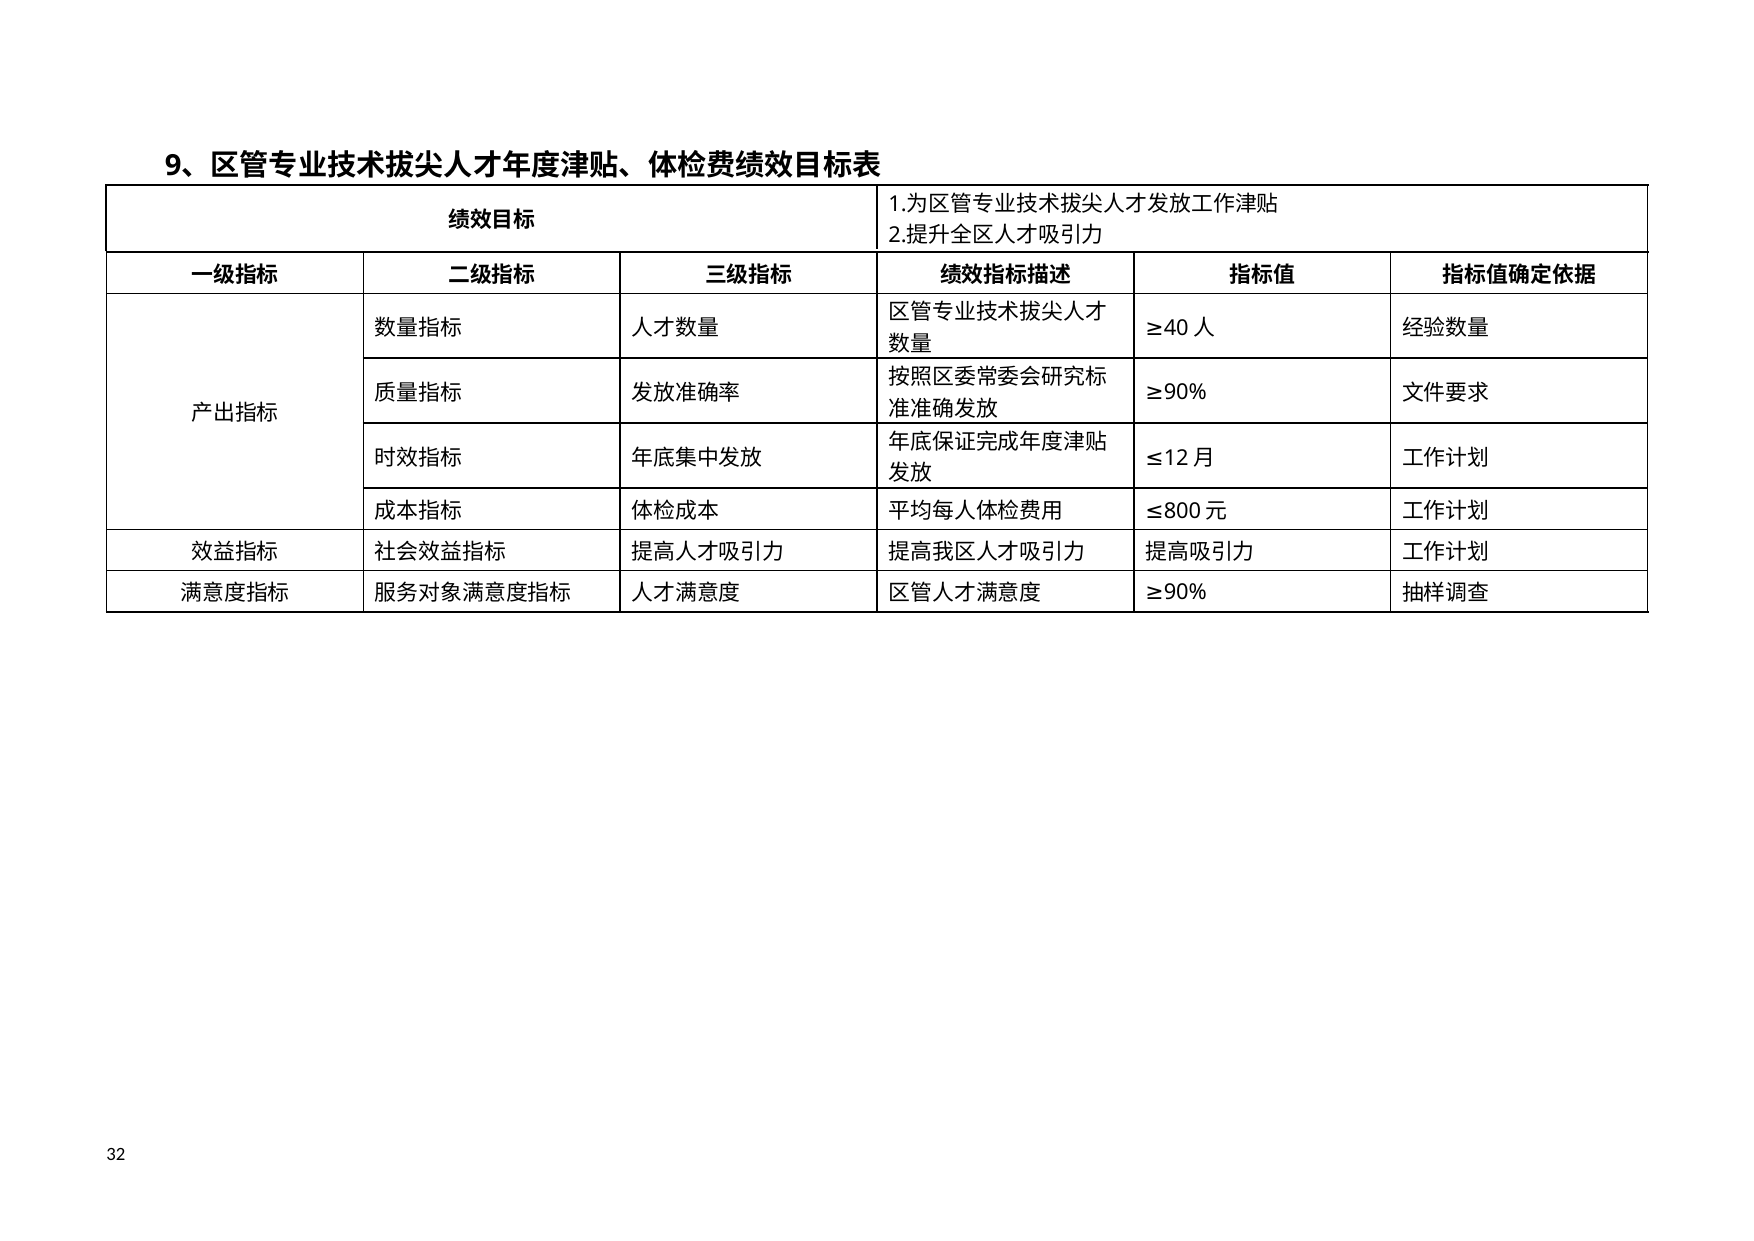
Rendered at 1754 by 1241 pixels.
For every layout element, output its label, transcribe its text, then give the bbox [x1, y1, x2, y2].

table_cell ≥90% [1135, 571, 1390, 611]
table_cell 时效指标 [364, 424, 619, 487]
table_cell ≥40人 [1135, 294, 1390, 357]
table_header 一级指标 [107, 253, 363, 292]
table_header 三级指标 [621, 253, 876, 292]
table_cell 提高人才吸引力 [621, 530, 876, 570]
table_cell 服务对象满意度指标 [364, 571, 619, 611]
table_cell 经验数量 [1391, 294, 1647, 357]
table_cell 区管人才满意度 [878, 571, 1133, 611]
table_cell 发放准确率 [621, 359, 876, 422]
table_header 1.为区管专业技术拔尖人才发放工作津贴 2.提升全区人才吸引力 [878, 186, 1647, 249]
table_cell 人才数量 [621, 294, 876, 357]
table_cell 数量指标 [364, 294, 619, 357]
table_cell 提高吸引力 [1135, 530, 1390, 570]
table_cell 平均每人体检费用 [878, 489, 1133, 528]
table_cell 质量指标 [364, 359, 619, 422]
table_cell 人才满意度 [621, 571, 876, 611]
table_header 绩效指标描述 [878, 253, 1133, 292]
table_cell 文件要求 [1391, 359, 1647, 422]
table_cell 满意度指标 [107, 571, 363, 611]
table_cell 抽样调查 [1391, 571, 1647, 611]
table_cell 成本指标 [364, 489, 619, 528]
table_header 指标值确定依据 [1391, 253, 1647, 292]
table_header 二级指标 [364, 253, 619, 292]
table_cell 提高我区人才吸引力 [878, 530, 1133, 570]
table_cell ≤12月 [1135, 424, 1390, 487]
table_cell 年底集中发放 [621, 424, 876, 487]
table_cell ≥90% [1135, 359, 1390, 422]
table_cell 工作计划 [1391, 424, 1647, 487]
table_cell ≤800元 [1135, 489, 1390, 528]
table_header 绩效目标 [107, 186, 876, 249]
table_cell 社会效益指标 [364, 530, 619, 570]
table_cell 工作计划 [1391, 530, 1647, 570]
text 9、区管专业技术拔尖人才年度津贴、体检费绩效目标表 [106, 142, 1648, 184]
table_cell 区管专业技术拔尖人才数量 [878, 294, 1133, 357]
table_cell 产出指标 [107, 294, 363, 528]
table_cell 效益指标 [107, 530, 363, 570]
table_cell 工作计划 [1391, 489, 1647, 528]
table_cell 体检成本 [621, 489, 876, 528]
table_cell 按照区委常委会研究标准准确发放 [878, 359, 1133, 422]
table_cell 年底保证完成年度津贴发放 [878, 424, 1133, 487]
table_header 指标值 [1135, 253, 1390, 292]
